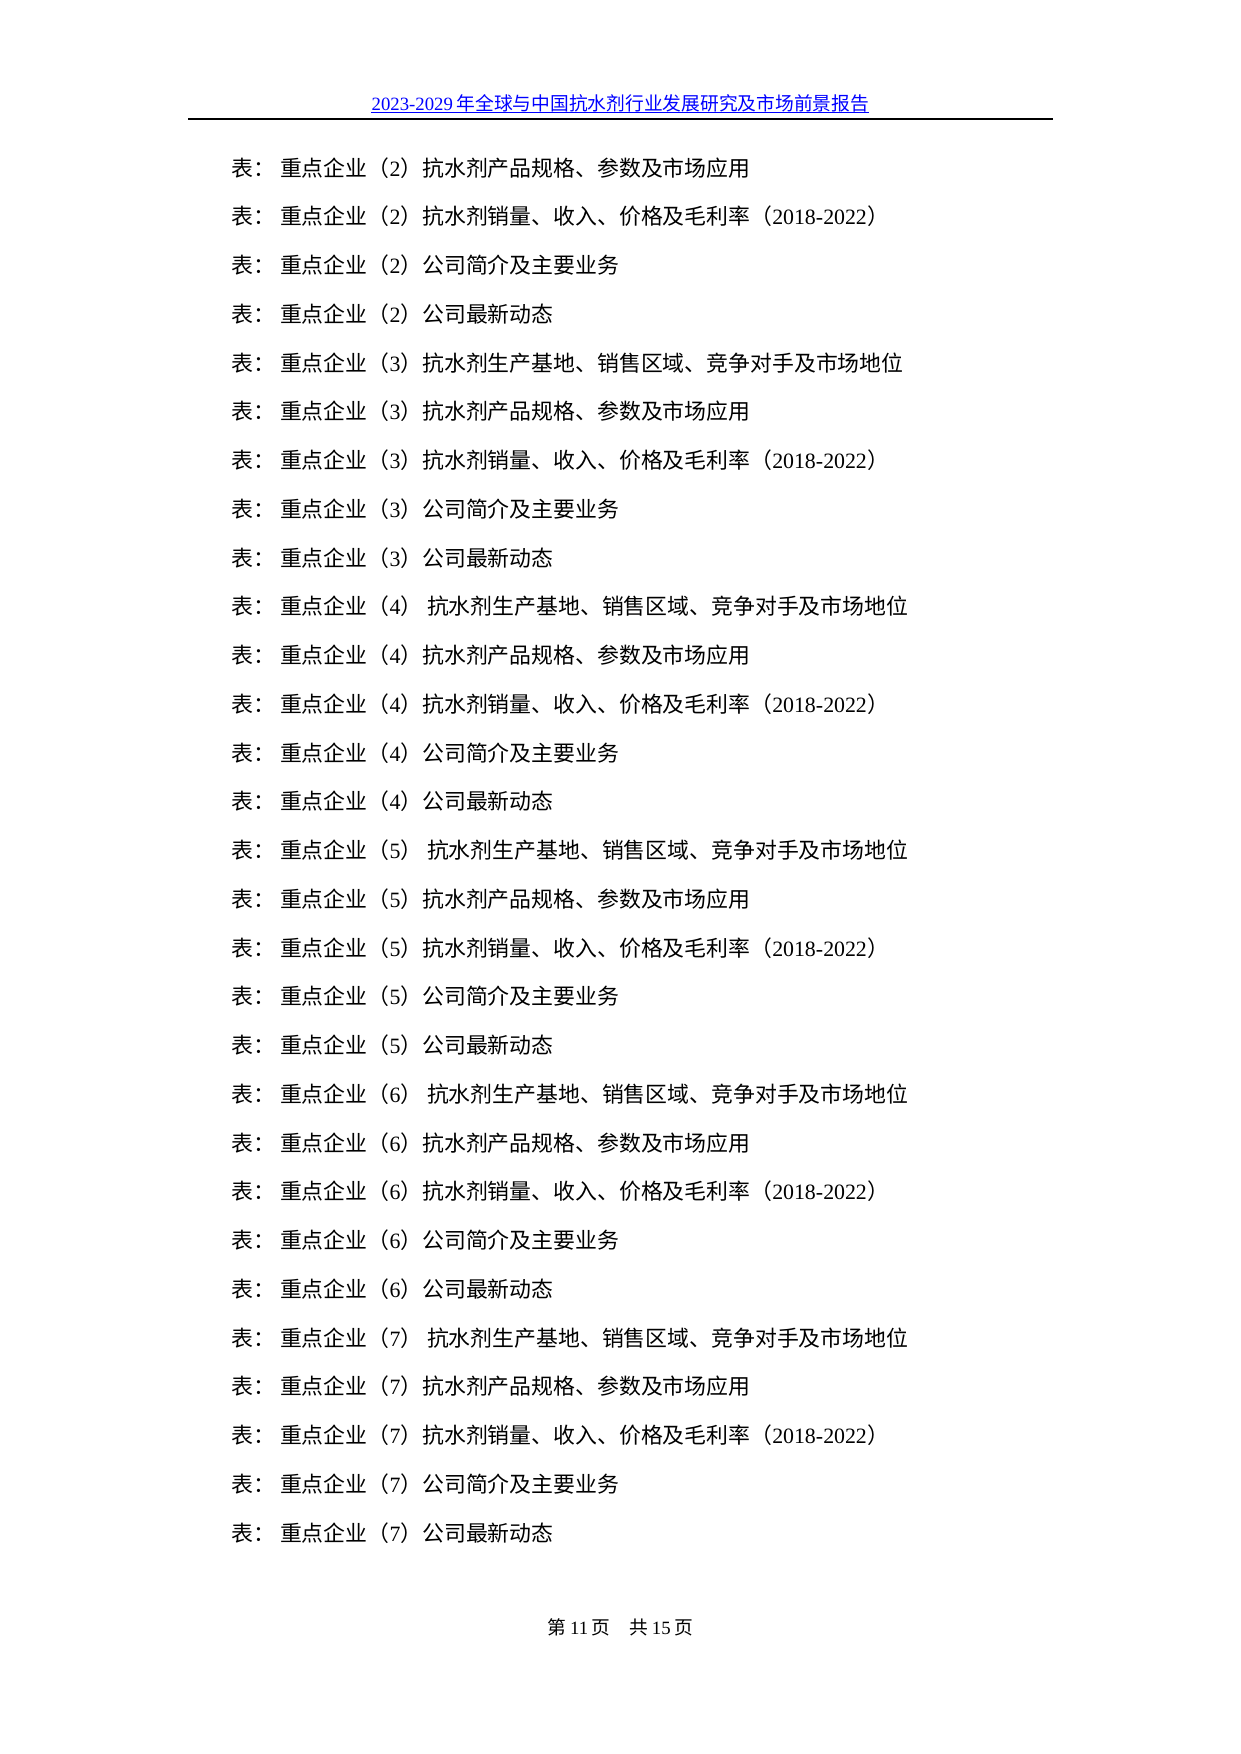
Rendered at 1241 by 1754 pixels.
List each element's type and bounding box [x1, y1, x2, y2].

text [187, 150, 1053, 1548]
